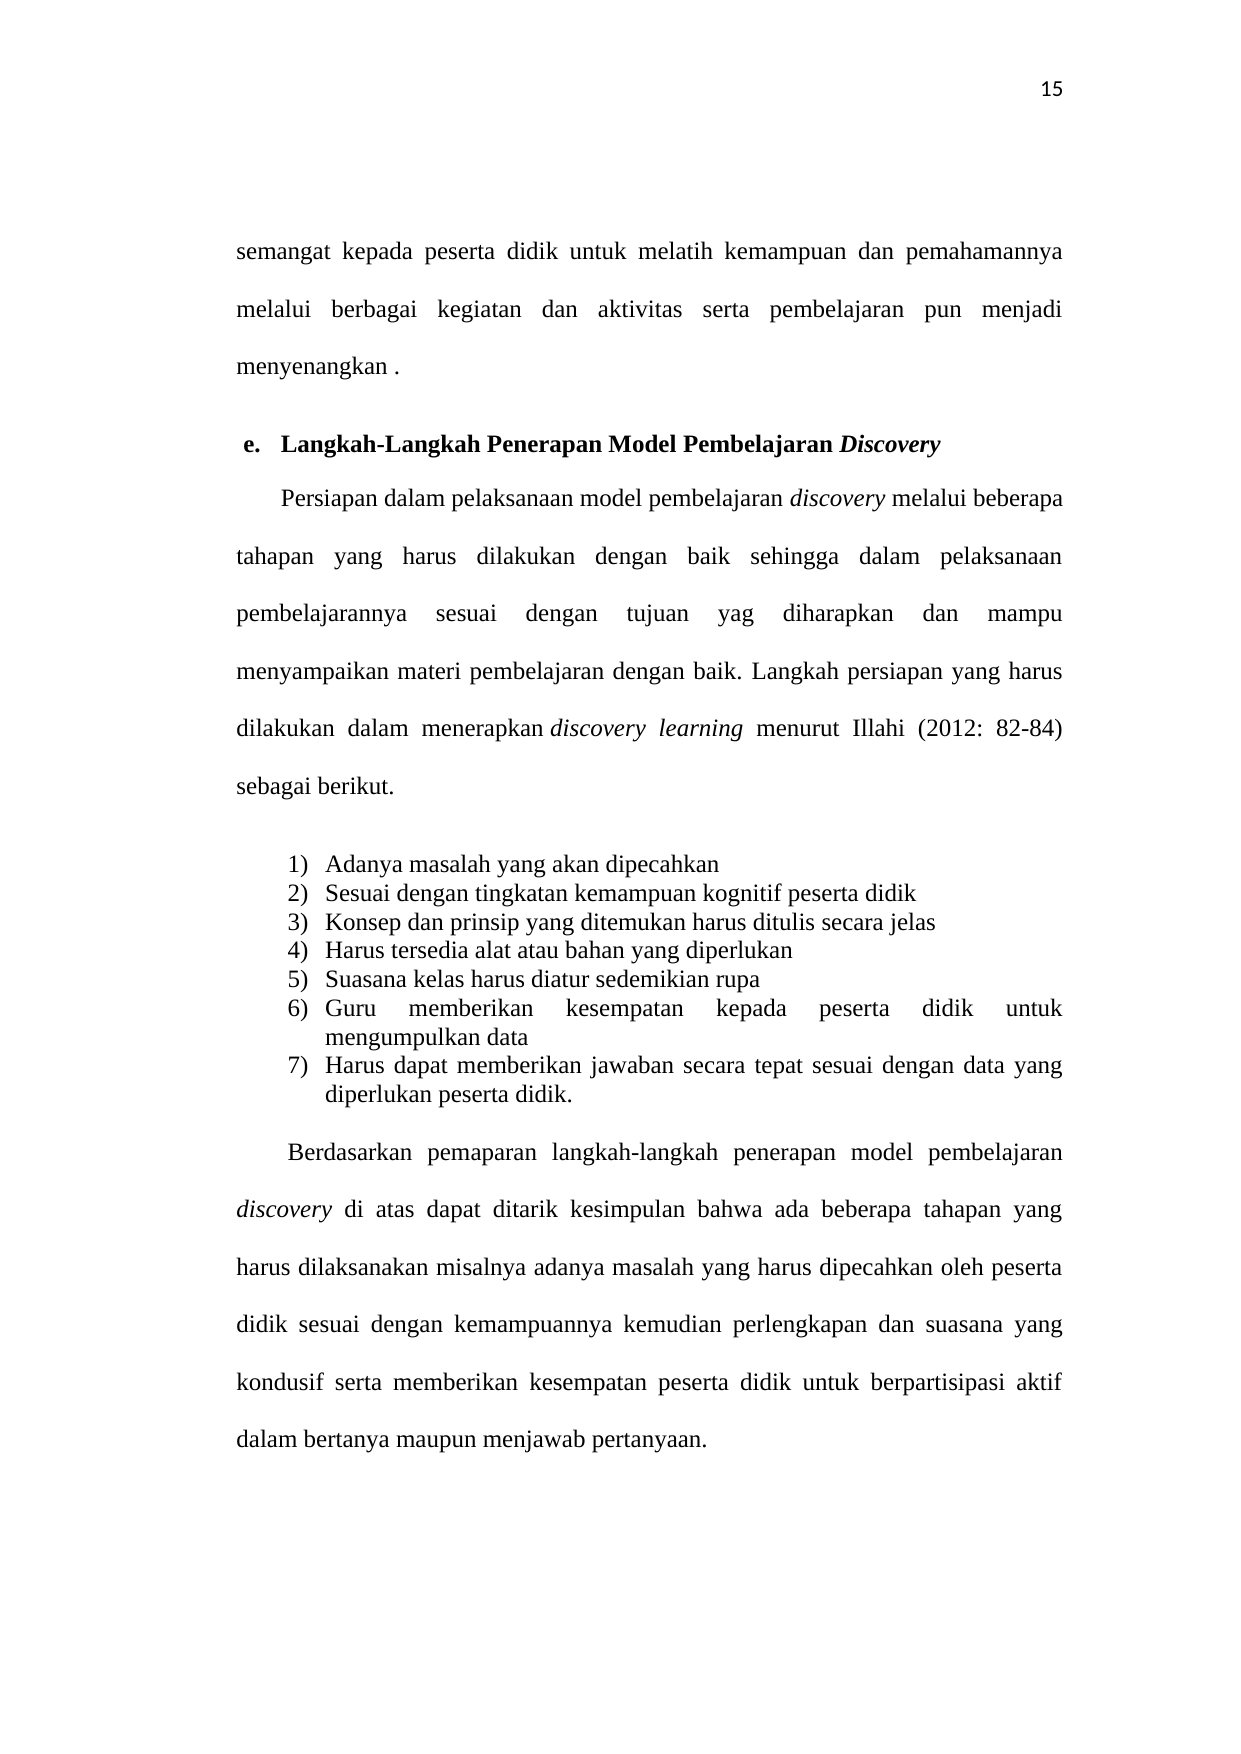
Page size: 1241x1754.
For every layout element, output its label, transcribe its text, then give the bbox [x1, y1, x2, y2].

list Harus tersedia alat atau bahan yang diperlukan [287, 936, 1063, 964]
list Harus dapat memberikan jawaban secara tepat sesuai dengan data yang diperlukan peserta didik. [287, 1051, 1063, 1108]
list Guru memberikan kesempatan kepada peserta didik untuk mengumpulkan data [287, 993, 1063, 1051]
list Adanya masalah yang akan dipecahkan [287, 849, 1063, 878]
list Sesuai dengan tingkatan kemampuan kognitif peserta didik [287, 878, 1063, 907]
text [236, 236, 1063, 380]
list Konsep dan prinsip yang ditemukan harus ditulis secara jelas [287, 907, 1063, 936]
text Persiapan dalam pelaksanaan model pembelajaran discovery melalui beberapa tahapan yang harus dilakukan dengan baik sehingga dalam pelaksanaan pembelajarannya sesuai dengan tujuan yag diharapkan dan mampu menyampaikan materi pembelajaran dengan baik. Langkah persiapan yang harus dilakukan dalam menerapkan discovery learning menurut Illahi (2012: 82-84) sebagai berikut. [236, 483, 1063, 800]
list Langkah-Langkah Penerapan Model Pembelajaran Discovery [243, 429, 1063, 458]
text Berdasarkan pemaparan langkah-langkah penerapan model pembelajaran discovery di atas dapat ditarik kesimpulan bahwa ada beberapa tahapan yang harus dilaksanakan misalnya adanya masalah yang harus dipecahkan oleh peserta didik sesuai dengan kemampuannya kemudian perlengkapan dan suasana yang kondusif serta memberikan kesempatan peserta didik untuk berpartisipasi aktif dalam bertanya maupun menjawab pertanyaan. [236, 1137, 1063, 1453]
list Suasana kelas harus diatur sedemikian rupa [287, 964, 1063, 993]
